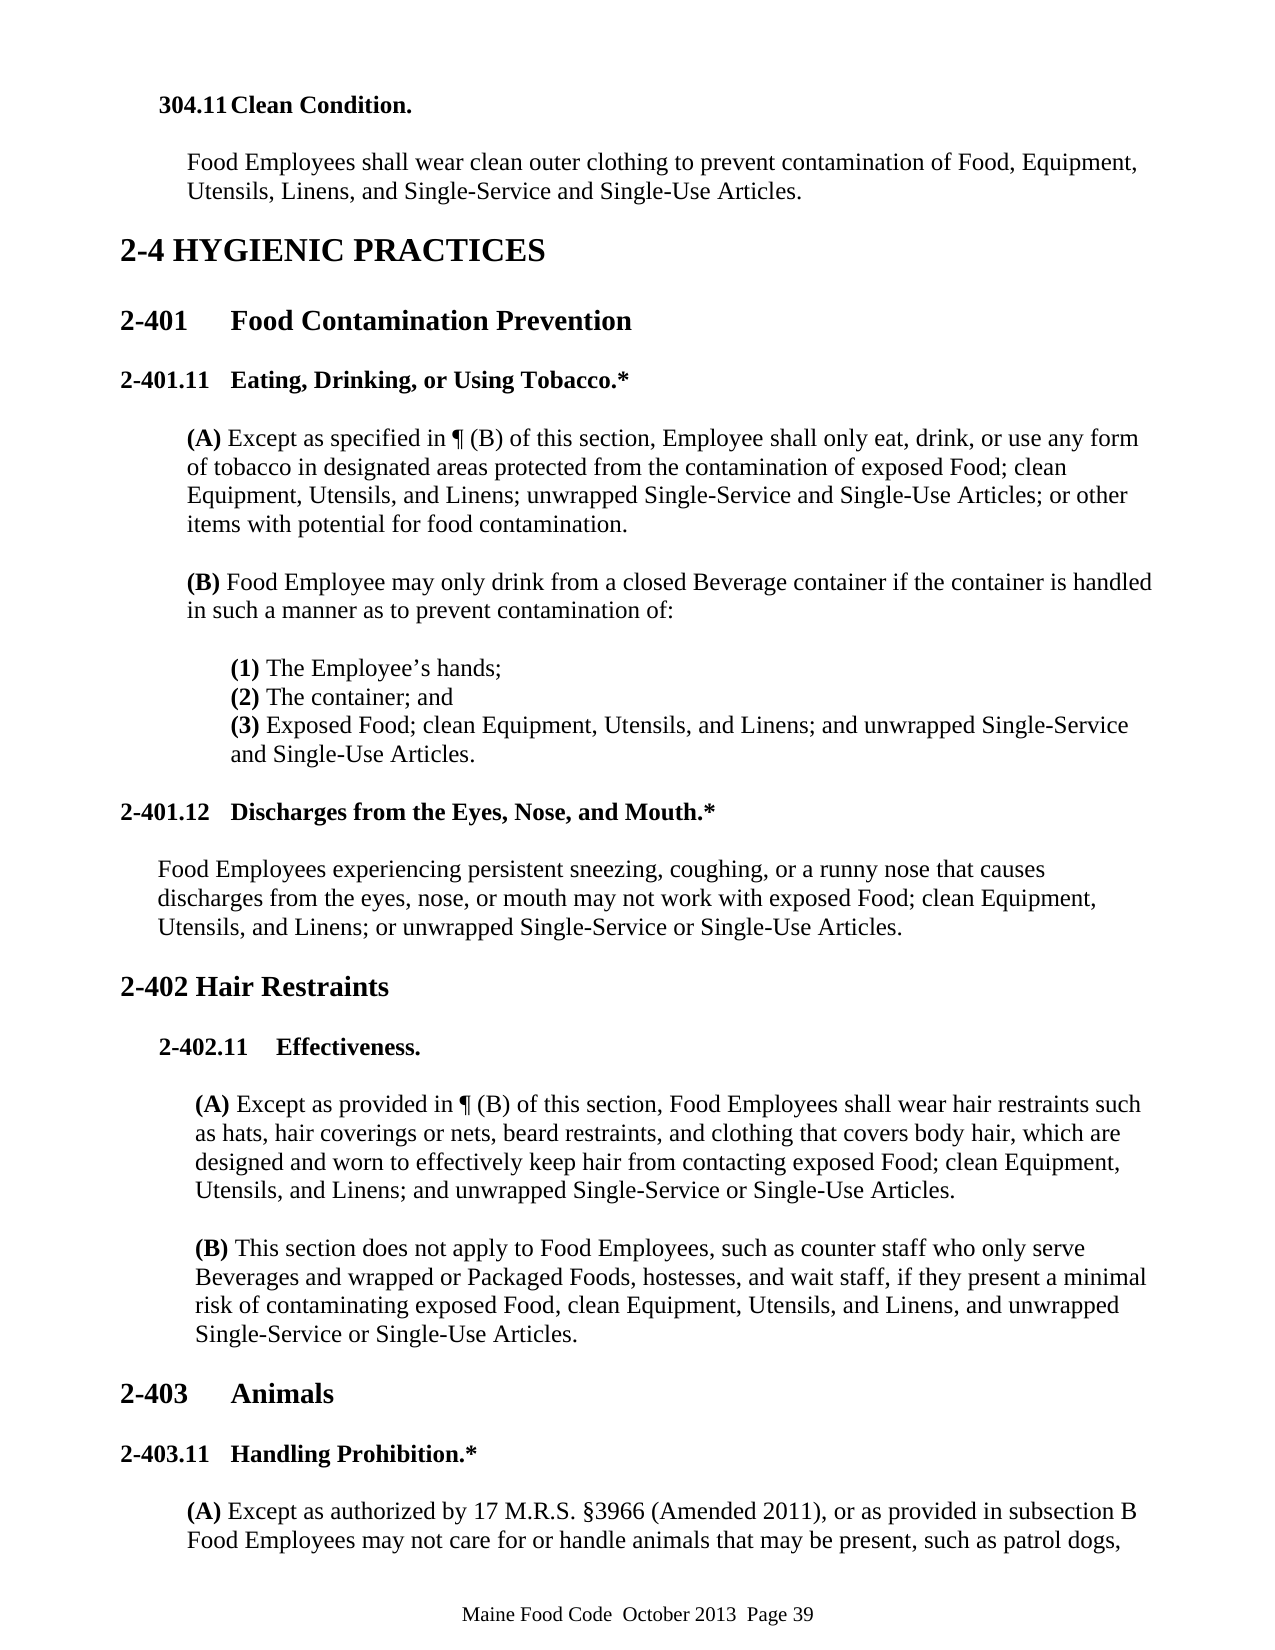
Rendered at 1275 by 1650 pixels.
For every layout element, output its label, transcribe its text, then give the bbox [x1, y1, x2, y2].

subtitle 2-402 Hair Restraints [120, 969, 1155, 1003]
text (B) Food Employee may only drink from a closed Beverage container if the container is handled in such a manner as to prevent contamination of: [149, 567, 1155, 624]
text 2-401.11 Eating, Drinking, or Using Tobacco.* [120, 366, 1155, 394]
text 2-402.11 Effectiveness. [120, 1032, 1155, 1060]
text Food Employees experiencing persistent sneezing, coughing, or a runny nose that causes discharges from the eyes, nose, or mouth may not work with exposed Food; clean Equipment, Utensils, and Linens; or unwrapped Single-Service or Single-Use Articles. [157, 854, 1155, 941]
text (3) Exposed Food; clean Equipment, Utensils, and Linens; and unwrapped Single-Service and Single-Use Articles. [193, 711, 1155, 768]
text (1) The Employee’s hands; [120, 653, 1155, 682]
text (A) Except as specified in ¶ (B) of this section, Employee shall only eat, drink, or use any form of tobacco in designated areas protected from the contamination of exposed Food; clean Equipment, Utensils, and Linens; unwrapped Single-Service and Single-Use Articles; or other items with potential for food contamination. [149, 423, 1155, 538]
text Food Employees shall wear clean outer clothing to prevent contamination of Food, Equipment, Utensils, Linens, and Single-Service and Single-Use Articles. [187, 147, 1155, 205]
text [187, 1496, 1155, 1554]
text 304.11 Clean Condition. [120, 90, 1155, 119]
text (A) Except as provided in ¶ (B) of this section, Food Employees shall wear hair restraints such as hats, hair coverings or nets, beard restraints, and clothing that covers body hair, which are designed and worn to effectively keep hair from contacting exposed Food; clean Equipment, Utensils, and Linens; and unwrapped Single-Service or Single-Use Articles. [195, 1089, 1155, 1204]
text (2) The container; and [120, 682, 1155, 711]
text (B) This section does not apply to Food Employees, such as counter staff who only serve Beverages and wrapped or Packaged Foods, hostesses, and wait staff, if they present a minimal risk of contaminating exposed Food, clean Equipment, Utensils, and Linens, and unwrapped Single-Service or Single-Use Articles. [195, 1233, 1155, 1348]
text 2-401.12 Discharges from the Eyes, Nose, and Mouth.* [120, 797, 1155, 826]
subtitle 2-401 Food Contamination Prevention [120, 303, 1155, 337]
subtitle 2-403 Animals [120, 1377, 1155, 1410]
text 2-403.11 Handling Prohibition.* [120, 1439, 1155, 1468]
subtitle 2-4 HYGIENIC PRACTICES [120, 230, 1155, 268]
